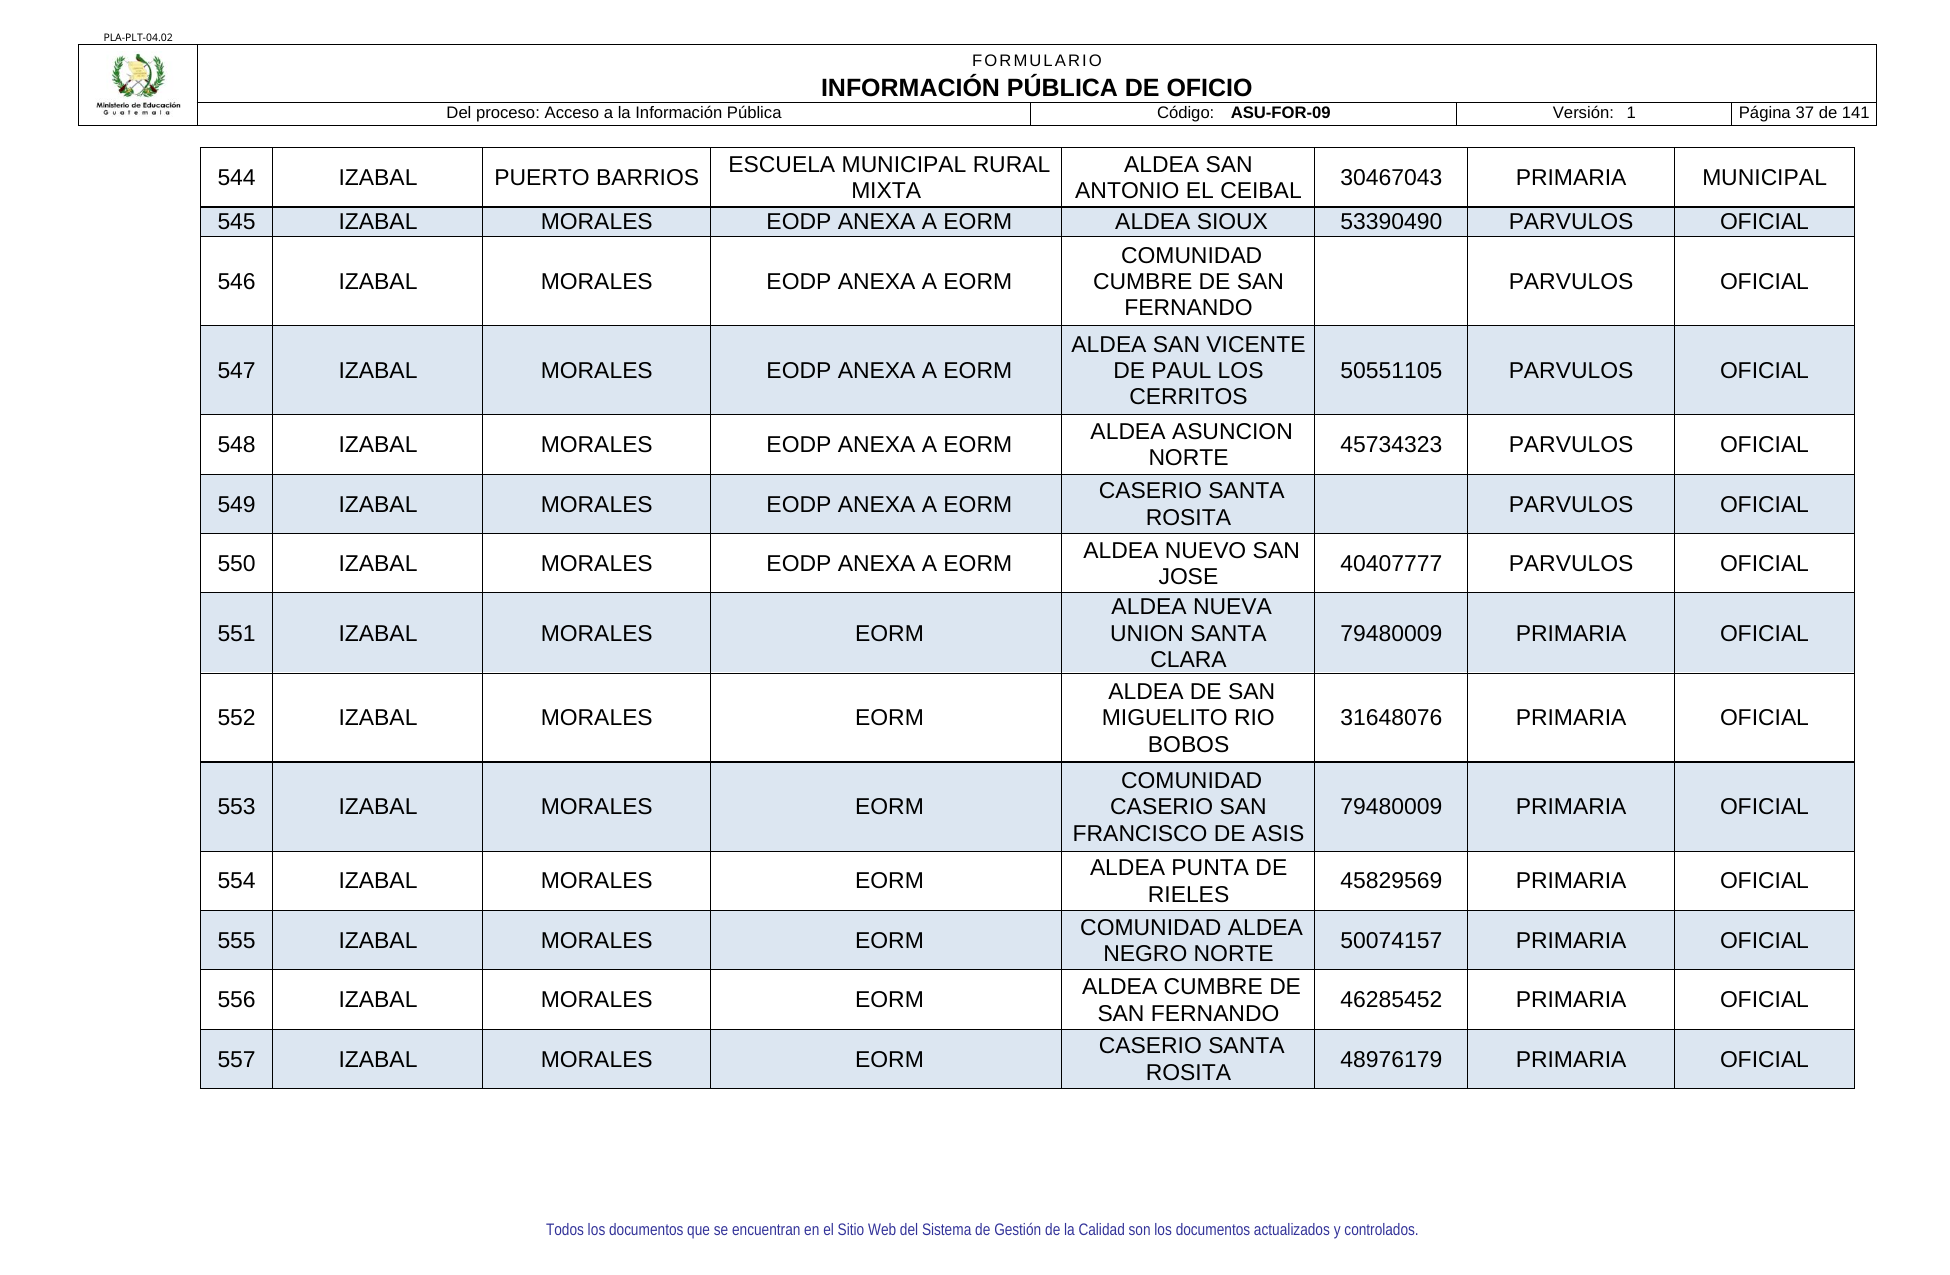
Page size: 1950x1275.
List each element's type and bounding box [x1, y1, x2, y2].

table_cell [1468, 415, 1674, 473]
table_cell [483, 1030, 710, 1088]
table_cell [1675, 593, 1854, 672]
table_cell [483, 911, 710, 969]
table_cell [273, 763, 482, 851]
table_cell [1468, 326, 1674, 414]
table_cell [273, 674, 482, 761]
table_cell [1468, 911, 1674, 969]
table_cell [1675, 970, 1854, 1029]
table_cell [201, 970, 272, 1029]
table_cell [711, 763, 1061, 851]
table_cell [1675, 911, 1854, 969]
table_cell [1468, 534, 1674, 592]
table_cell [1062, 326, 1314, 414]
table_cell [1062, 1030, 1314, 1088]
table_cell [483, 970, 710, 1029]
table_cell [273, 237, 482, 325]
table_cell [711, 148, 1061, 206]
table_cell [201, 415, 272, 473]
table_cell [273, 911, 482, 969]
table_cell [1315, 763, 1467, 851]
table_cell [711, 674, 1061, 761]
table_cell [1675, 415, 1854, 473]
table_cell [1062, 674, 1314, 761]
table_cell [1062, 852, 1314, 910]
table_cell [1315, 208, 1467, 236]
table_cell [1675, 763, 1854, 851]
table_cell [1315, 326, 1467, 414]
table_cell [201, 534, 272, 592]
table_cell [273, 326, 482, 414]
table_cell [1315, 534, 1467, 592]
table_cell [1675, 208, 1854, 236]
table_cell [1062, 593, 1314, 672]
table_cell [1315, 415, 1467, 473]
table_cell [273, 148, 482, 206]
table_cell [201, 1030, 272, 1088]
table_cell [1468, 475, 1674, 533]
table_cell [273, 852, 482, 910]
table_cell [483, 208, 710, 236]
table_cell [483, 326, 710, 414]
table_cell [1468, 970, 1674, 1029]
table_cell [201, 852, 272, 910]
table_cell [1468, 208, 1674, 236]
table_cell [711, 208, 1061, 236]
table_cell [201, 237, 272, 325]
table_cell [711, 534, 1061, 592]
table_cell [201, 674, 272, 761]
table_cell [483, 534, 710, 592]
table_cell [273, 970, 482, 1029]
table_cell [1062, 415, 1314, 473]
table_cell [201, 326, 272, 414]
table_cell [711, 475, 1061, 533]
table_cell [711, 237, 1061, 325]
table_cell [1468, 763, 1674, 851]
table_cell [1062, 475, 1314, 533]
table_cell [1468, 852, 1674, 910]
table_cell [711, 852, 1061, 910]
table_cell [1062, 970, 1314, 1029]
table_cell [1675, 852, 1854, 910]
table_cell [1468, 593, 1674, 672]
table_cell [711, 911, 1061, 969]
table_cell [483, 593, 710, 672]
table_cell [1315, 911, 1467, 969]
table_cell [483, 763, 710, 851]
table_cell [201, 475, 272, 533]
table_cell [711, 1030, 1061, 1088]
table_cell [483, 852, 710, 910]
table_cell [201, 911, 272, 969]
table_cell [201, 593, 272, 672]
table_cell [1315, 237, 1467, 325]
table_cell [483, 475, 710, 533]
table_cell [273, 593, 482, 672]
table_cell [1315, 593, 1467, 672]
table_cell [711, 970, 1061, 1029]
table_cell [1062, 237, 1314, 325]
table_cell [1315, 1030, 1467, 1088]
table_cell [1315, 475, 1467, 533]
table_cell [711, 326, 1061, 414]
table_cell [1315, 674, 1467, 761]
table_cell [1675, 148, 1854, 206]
picture [95, 51, 181, 117]
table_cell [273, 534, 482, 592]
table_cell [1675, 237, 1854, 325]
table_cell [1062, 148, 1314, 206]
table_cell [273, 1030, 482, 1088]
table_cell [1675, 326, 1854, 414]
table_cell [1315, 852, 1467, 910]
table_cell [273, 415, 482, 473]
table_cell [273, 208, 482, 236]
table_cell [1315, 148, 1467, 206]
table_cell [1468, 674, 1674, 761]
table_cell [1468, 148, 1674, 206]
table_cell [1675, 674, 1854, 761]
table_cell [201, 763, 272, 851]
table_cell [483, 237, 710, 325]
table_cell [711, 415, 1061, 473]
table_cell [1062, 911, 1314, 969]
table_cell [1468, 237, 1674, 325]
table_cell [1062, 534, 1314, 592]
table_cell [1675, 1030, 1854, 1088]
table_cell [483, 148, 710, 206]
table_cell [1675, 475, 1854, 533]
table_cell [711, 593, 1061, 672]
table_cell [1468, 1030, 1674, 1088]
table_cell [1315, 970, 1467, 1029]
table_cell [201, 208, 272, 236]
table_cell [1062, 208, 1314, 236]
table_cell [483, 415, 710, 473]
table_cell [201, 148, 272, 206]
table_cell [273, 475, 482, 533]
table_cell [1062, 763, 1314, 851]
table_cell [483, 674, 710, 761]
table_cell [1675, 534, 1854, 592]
